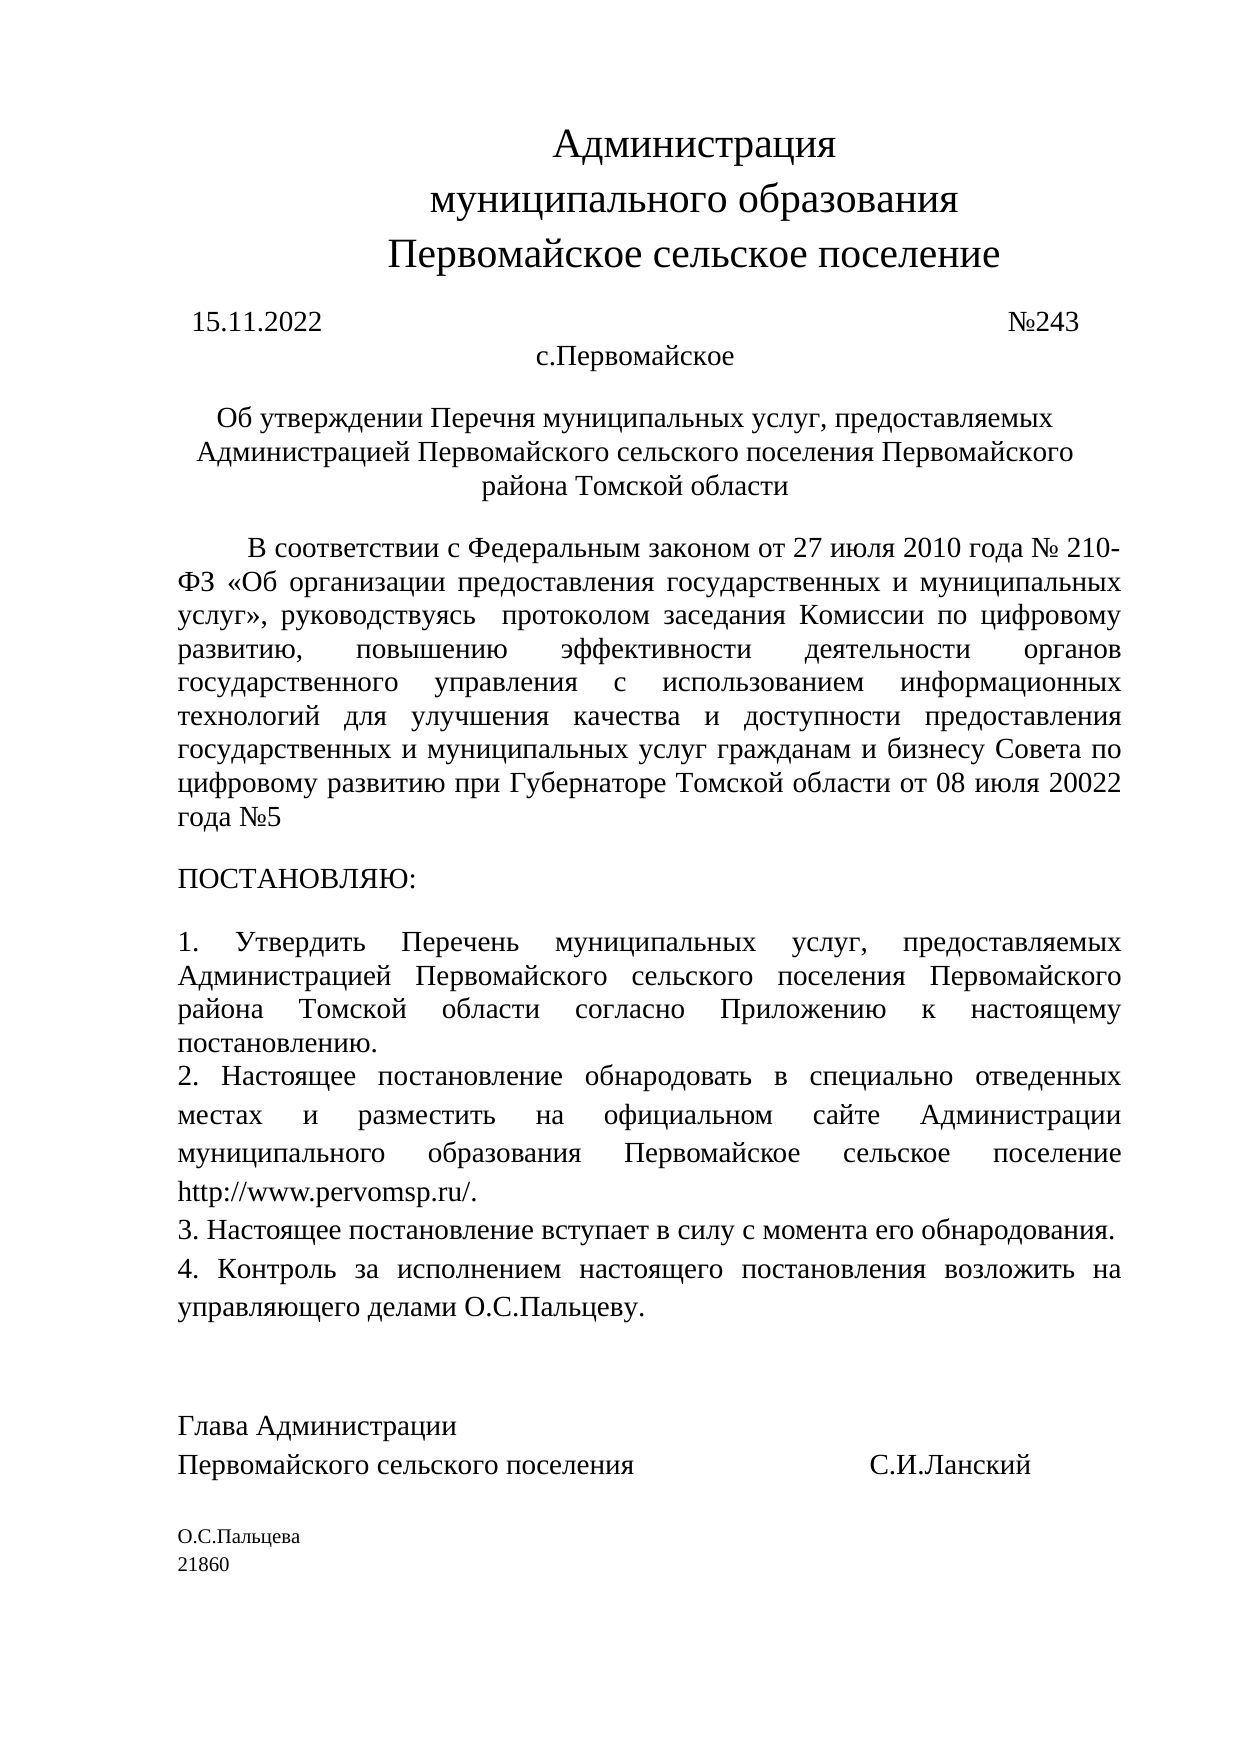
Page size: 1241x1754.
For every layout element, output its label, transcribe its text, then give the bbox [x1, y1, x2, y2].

text 21860 [177, 1551, 1093, 1576]
text Администрация муниципального образования Первомайское сельское поселение [295, 118, 1093, 276]
text ПОСТАНОВЛЯЮ: [177, 861, 1122, 895]
text 1. Утвердить Перечень муниципальных услуг, предоставляемых Администрацией Первомайского сельского поселения Первомайского района Томской области согласно Приложению к настоящему постановлению. [177, 924, 1122, 1058]
text с.Первомайское [177, 338, 1093, 371]
text 2. Настоящее постановление обнародовать в специально отведенных местах и разместить на официальном сайте Администрации муниципального образования Первомайское сельское поселение http://www.pervomsp.ru/. [177, 1058, 1122, 1207]
text 3. Настоящее постановление вступает в силу с момента его обнародования. [177, 1212, 1122, 1246]
text В соответствии с Федеральным законом от 27 июля 2010 года № 210-ФЗ «Об организации предоставления государственных и муниципальных услуг», руководствуясь протоколом заседания Комиссии по цифровому развитию, повышению эффективности деятельности органов государственного управления с использованием информационных технологий для улучшения качества и доступности предоставления государственных и муниципальных услуг гражданам и бизнесу Совета по цифровому развитию при Губернаторе Томской области от 08 июля 20022 года №5 [177, 530, 1122, 832]
text Первомайского сельского поселения С.И.Ланский [177, 1447, 1093, 1480]
text 4. Контроль за исполнением настоящего постановления возложить на управляющего делами О.С.Пальцеву. [177, 1251, 1122, 1323]
text Об утверждении Перечня муниципальных услуг, предоставляемых Администрацией Первомайского сельского поселения Первомайского района Томской области [177, 401, 1093, 501]
text 15.11.2022 №243 [177, 304, 1093, 338]
text Глава Администрации [177, 1408, 1093, 1442]
text О.С.Пальцева [177, 1524, 1093, 1548]
